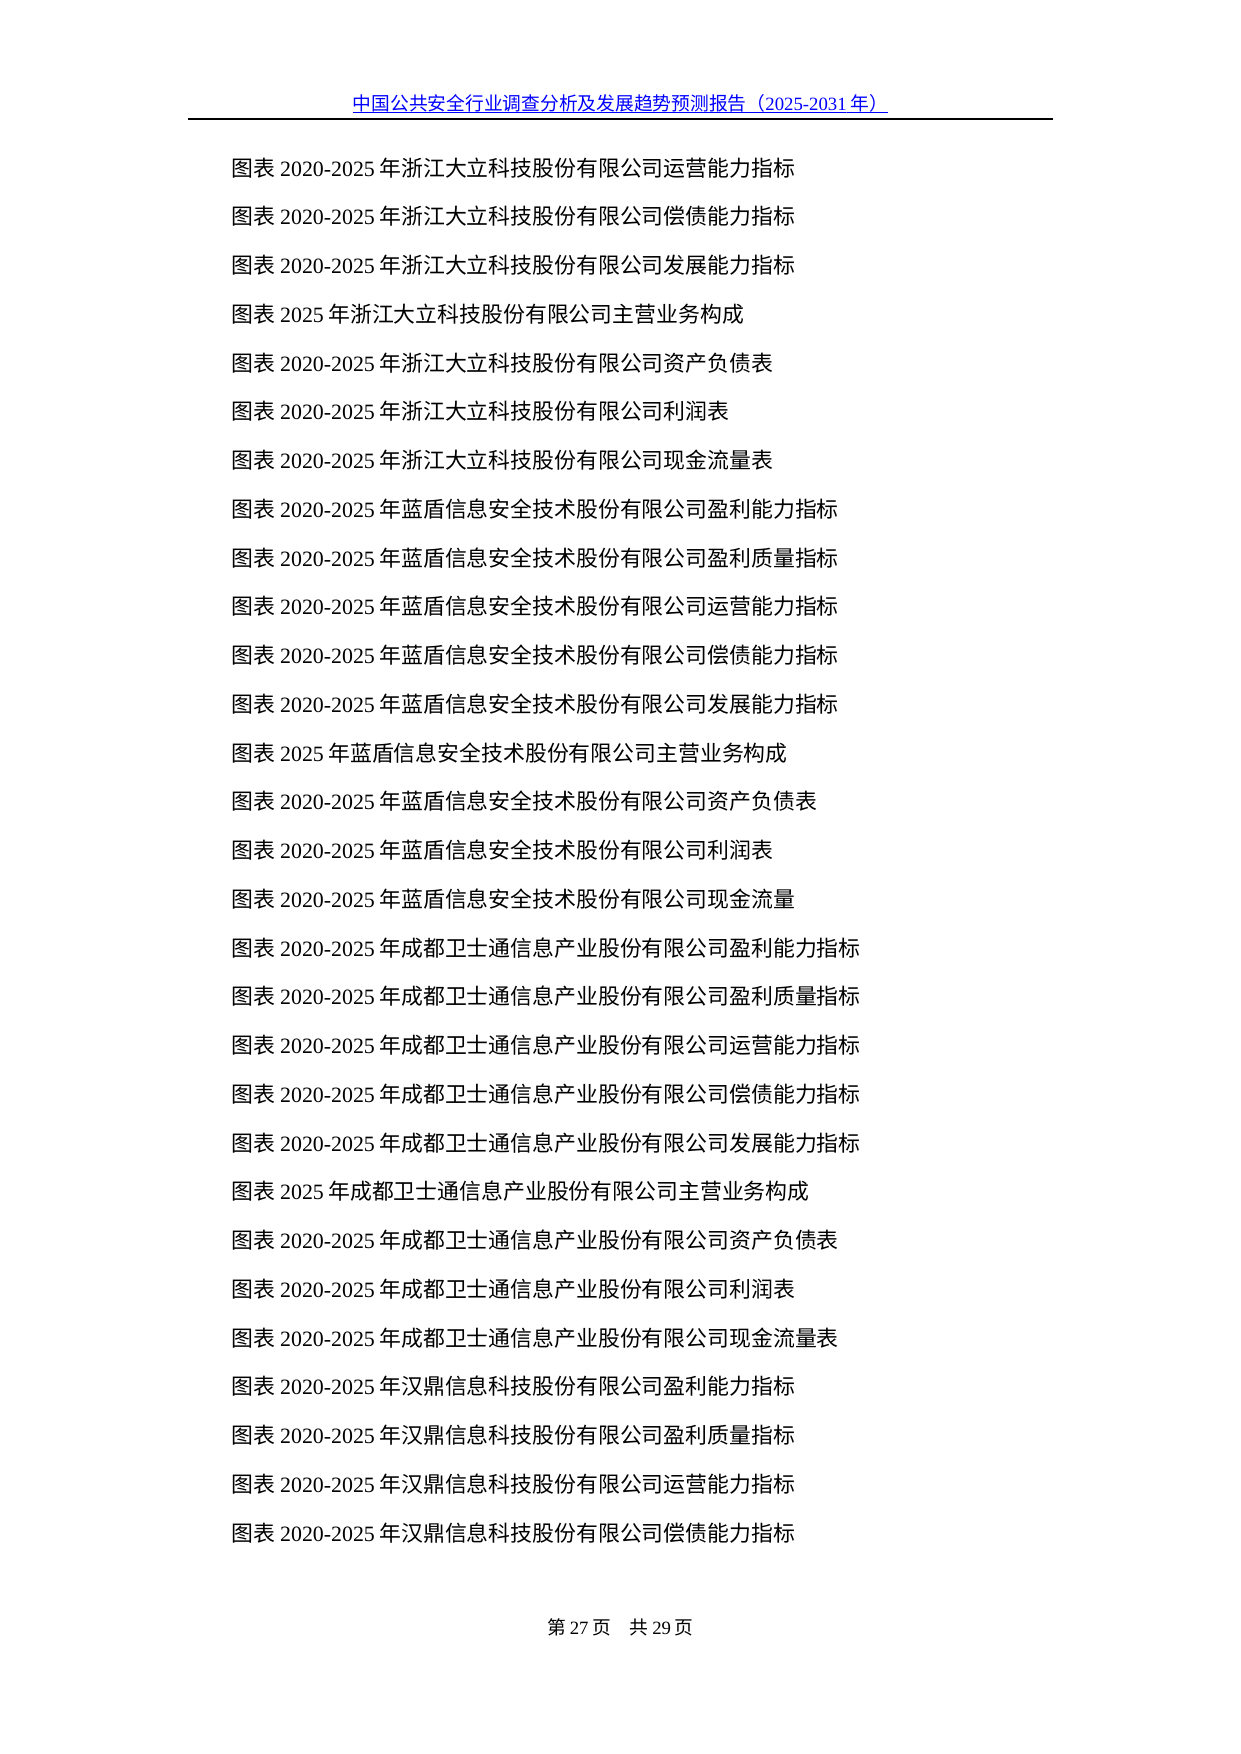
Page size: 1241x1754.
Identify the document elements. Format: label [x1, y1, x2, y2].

text [187, 150, 1053, 1548]
